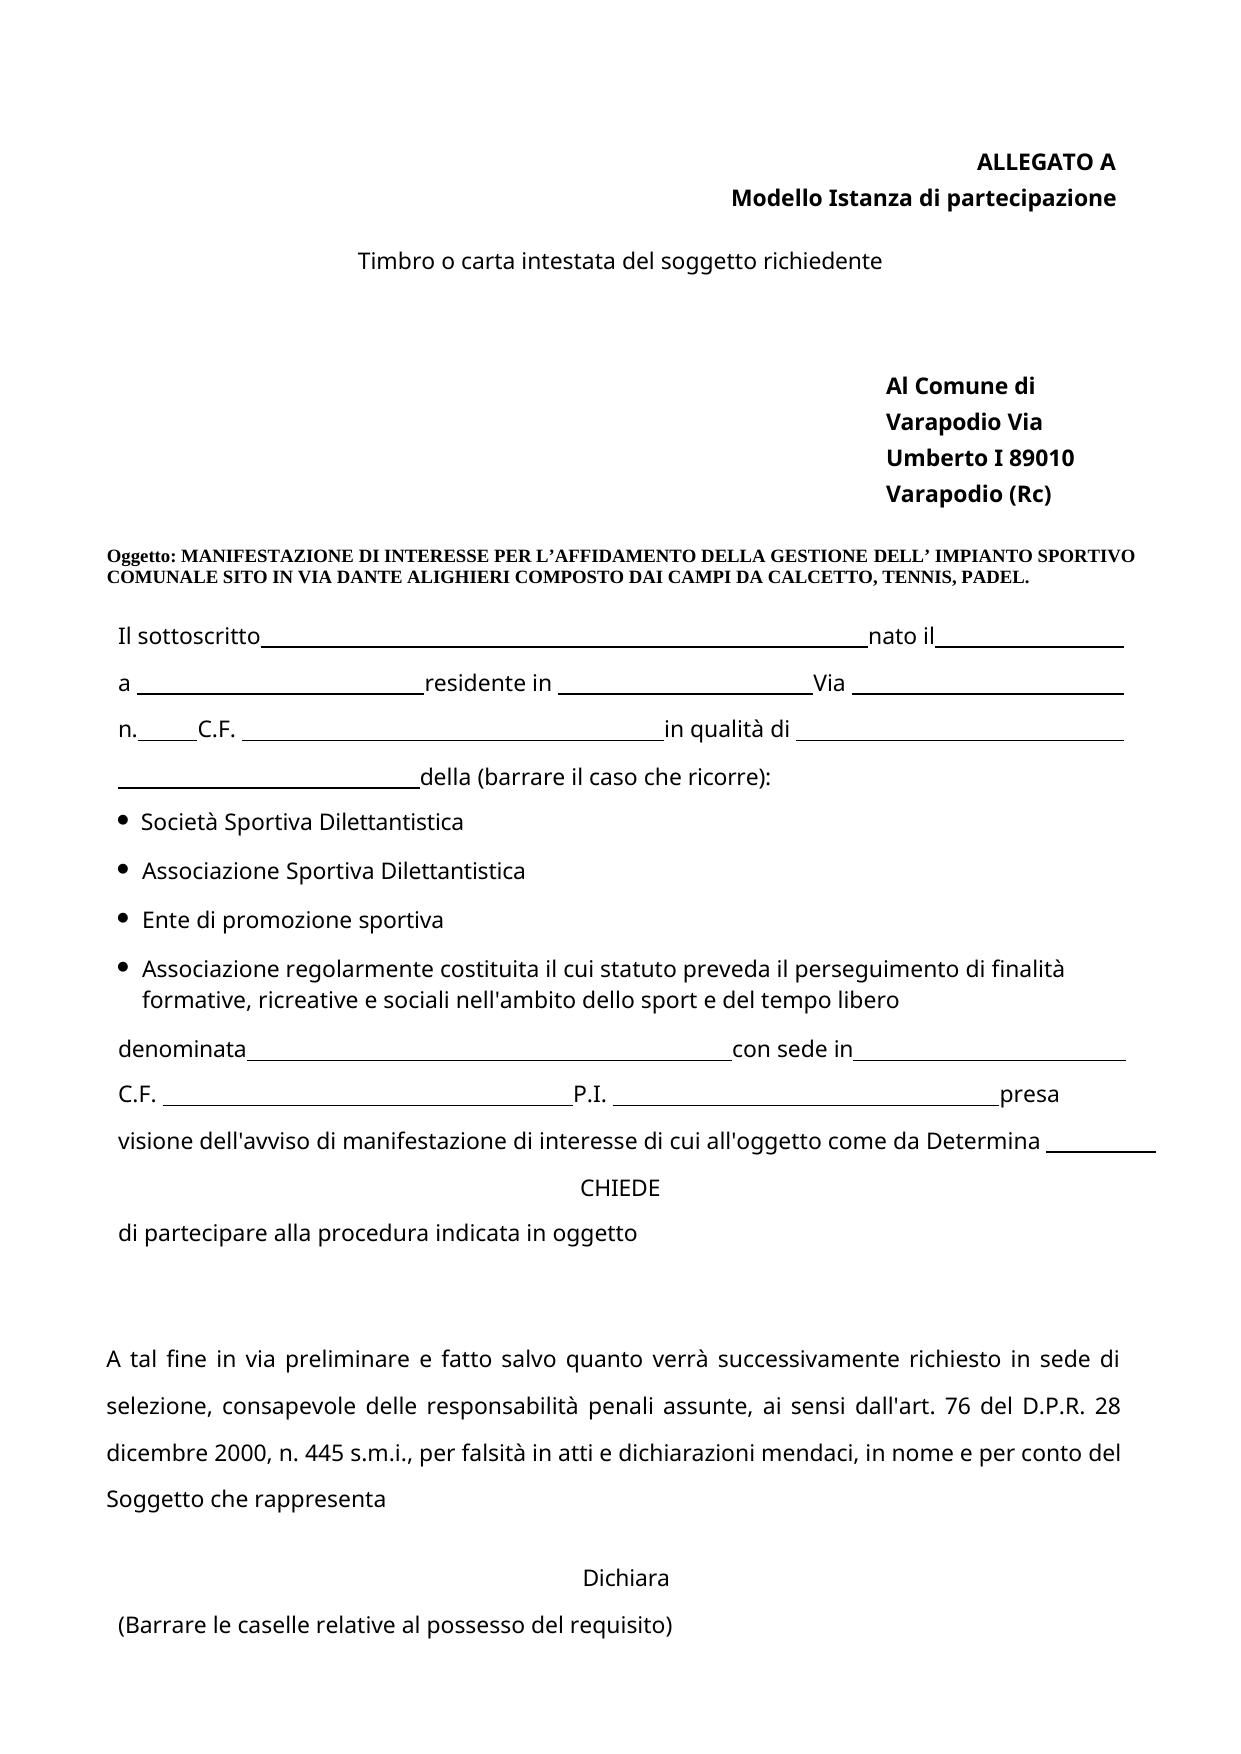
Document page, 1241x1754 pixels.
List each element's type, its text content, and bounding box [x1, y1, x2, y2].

text CHIEDE [106, 1172, 1134, 1203]
list Ente di promozione sportiva [118, 904, 1138, 935]
text A tal fine in via preliminare e fatto salvo quanto verrà successivamente richiesto in sede di selezione, consapevole delle responsabilità penali assunte, ai sensi dall'art. 76 del D.P.R. 28 dicembre 2000, n. 445 s.m.i., per falsità in atti e dichiarazioni mendaci, in nome e per conto del Soggetto che rappresenta [106, 1343, 1122, 1515]
text Dichiara (Barrare le caselle relative al possesso del requisito) [118, 1562, 729, 1640]
text Il sottoscritto nato il a residente in Via n. C.F. in qualità di [118, 620, 1126, 745]
text della (barrare il caso che ricorre): [118, 760, 1138, 792]
text Timbro o carta intestata del soggetto richiedente [106, 244, 1134, 276]
text Modello Istanza di partecipazione [106, 182, 1117, 213]
text Oggetto: MANIFESTAZIONE DI INTERESSE PER L’AFFIDAMENTO DELLA GESTIONE DELL’ IMPIANTO SPORTIVO COMUNALE SITO IN VIA DANTE ALIGHIERI COMPOSTO DAI CAMPI DA CALCETTO, TENNIS, PADEL. [107, 545, 1138, 588]
list Associazione regolarmente costituita il cui statuto preveda il perseguimento di finalità formative, ricreative e sociali nell'ambito dello sport e del tempo libero [118, 953, 1138, 1015]
list Società Sportiva Dilettantistica [118, 806, 1138, 837]
text denominata con sede in [118, 1033, 1138, 1064]
text Al Comune di Varapodio Via Umberto I 89010 Varapodio (Rc) [886, 370, 1121, 509]
text ALLEGATO A [106, 146, 1117, 177]
text C.F. P.I. presa visione dell'avviso di manifestazione di interesse di cui all'oggetto come da Determina [118, 1078, 1121, 1156]
list Associazione Sportiva Dilettantistica [118, 855, 1138, 886]
text di partecipare alla procedura indicata in oggetto [118, 1217, 1138, 1249]
